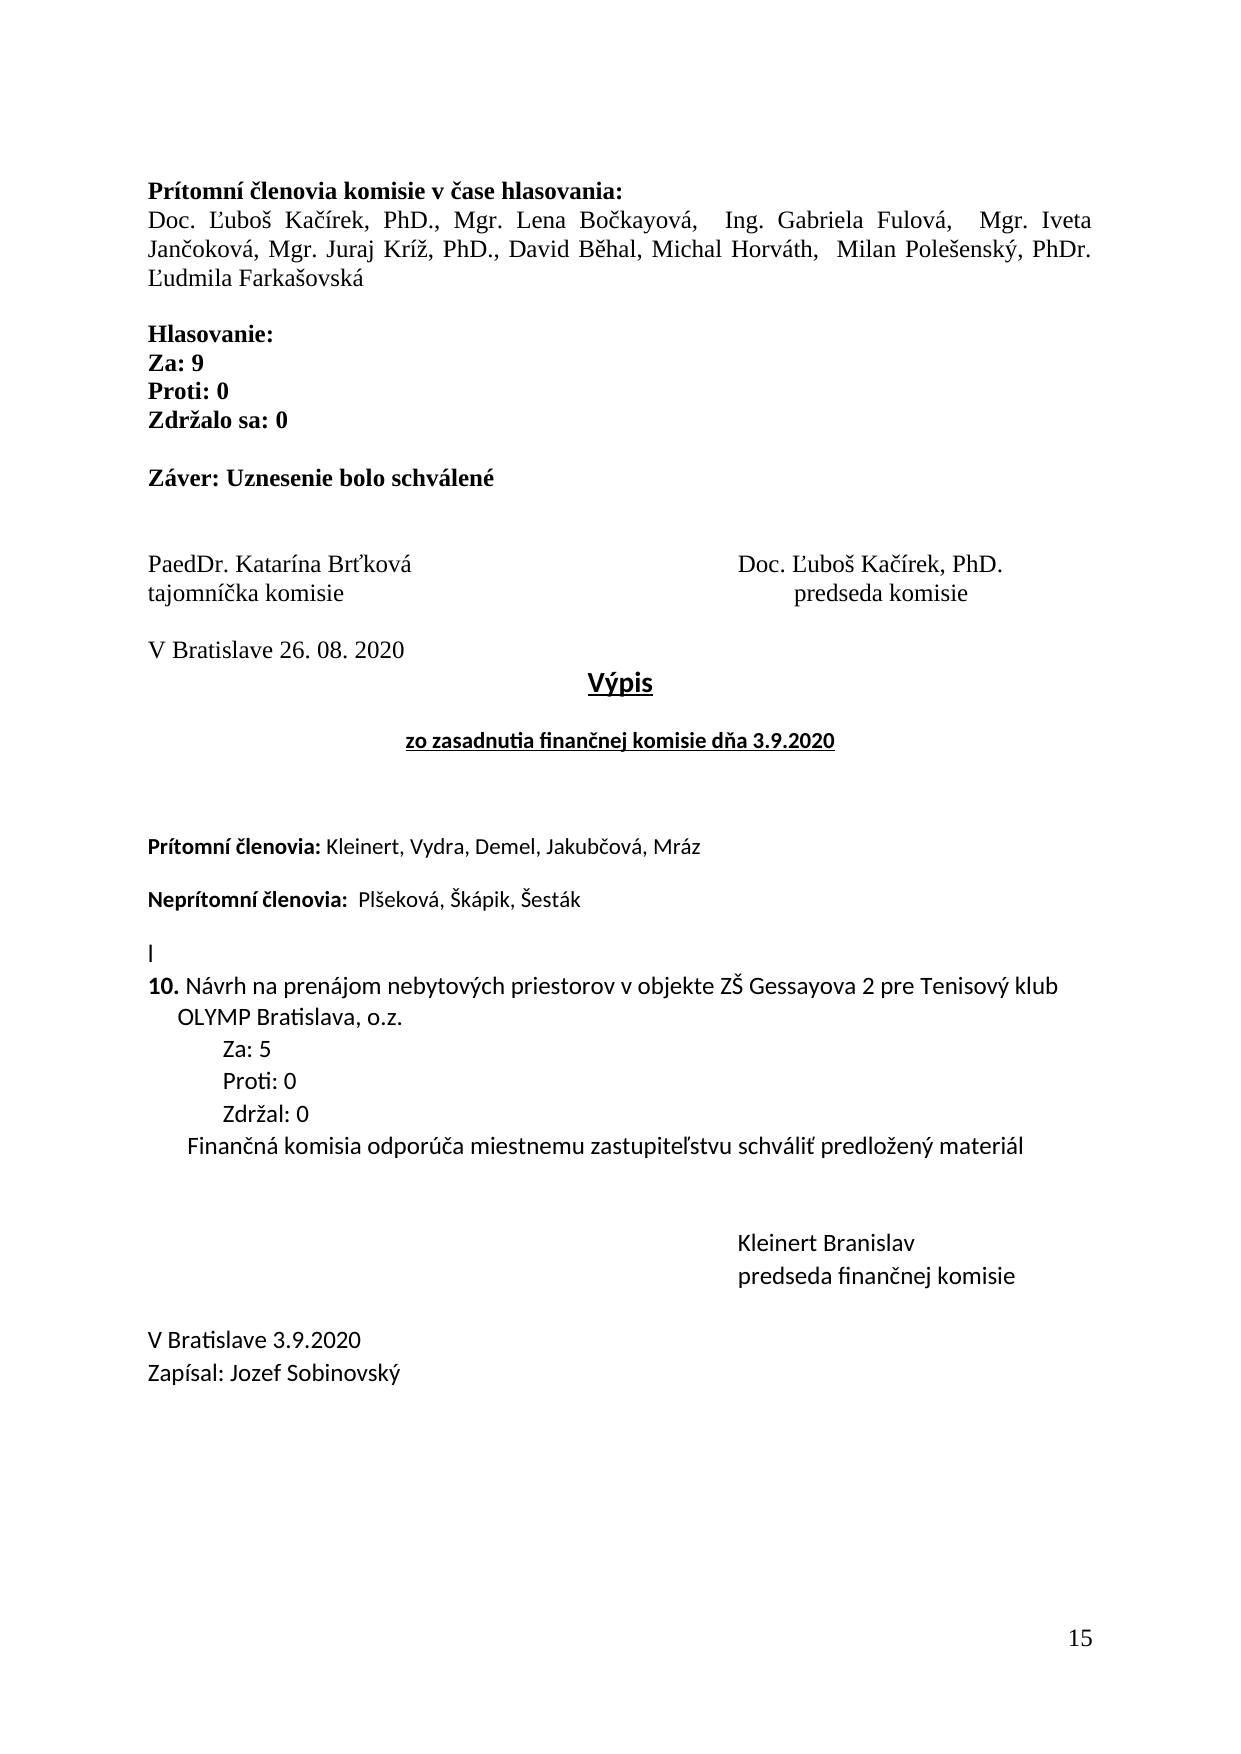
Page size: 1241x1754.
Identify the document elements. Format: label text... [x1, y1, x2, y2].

text Výpis [148, 664, 1093, 699]
text Zdržalo sa: 0 [148, 405, 1093, 434]
text Za: 9 [148, 348, 1093, 376]
text Finančná komisia odporúča miestnemu zastupiteľstvu schváliť predložený materiál [148, 1130, 1093, 1161]
text Záver: Uznesenie bolo schválené [148, 463, 1093, 491]
text Neprítomní členovia: Plšeková, Škápik, Šesták [148, 885, 1093, 913]
text tajomníčka komisie predseda komisie [148, 578, 1093, 606]
text 10. Návrh na prenájom nebytových priestorov v objekte ZŠ Gessayova 2 pre Tenisový klub OLYMP Bratislava, o.z. [148, 970, 1093, 1031]
text l [148, 938, 1093, 968]
text Proti: 0 [148, 376, 1093, 405]
text Zdržal: 0 [223, 1098, 1093, 1128]
text V Bratislave 26. 08. 2020 [148, 635, 1093, 664]
text Za: 5 [223, 1033, 1093, 1064]
text predseda finančnej komisie [738, 1260, 1093, 1290]
text zo zasadnutia finančnej komisie dňa 3.9.2020 [148, 726, 1093, 754]
text PaedDr. Katarína Brťková Doc. Ľuboš Kačírek, PhD. [148, 549, 1093, 578]
text Doc. Ľuboš Kačírek, PhD., Mgr. Lena Bočkayová, Ing. Gabriela Fulová, Mgr. Iveta Jančoková, Mgr. Juraj Kríž, PhD., David Běhal, Michal Horváth, Milan Polešenský, PhDr. Ľudmila Farkašovská [148, 205, 1093, 291]
text Prítomní členovia: Kleinert, Vydra, Demel, Jakubčová, Mráz [148, 832, 1093, 860]
text Hlasovanie: [148, 319, 1093, 348]
text Kleinert Branislav [738, 1227, 1093, 1258]
text Zapísal: Jozef Sobinovský [148, 1357, 1093, 1388]
text Proti: 0 [223, 1066, 1093, 1096]
text Prítomní členovia komisie v čase hlasovania: [148, 176, 1093, 205]
text V Bratislave 3.9.2020 [148, 1325, 1093, 1355]
